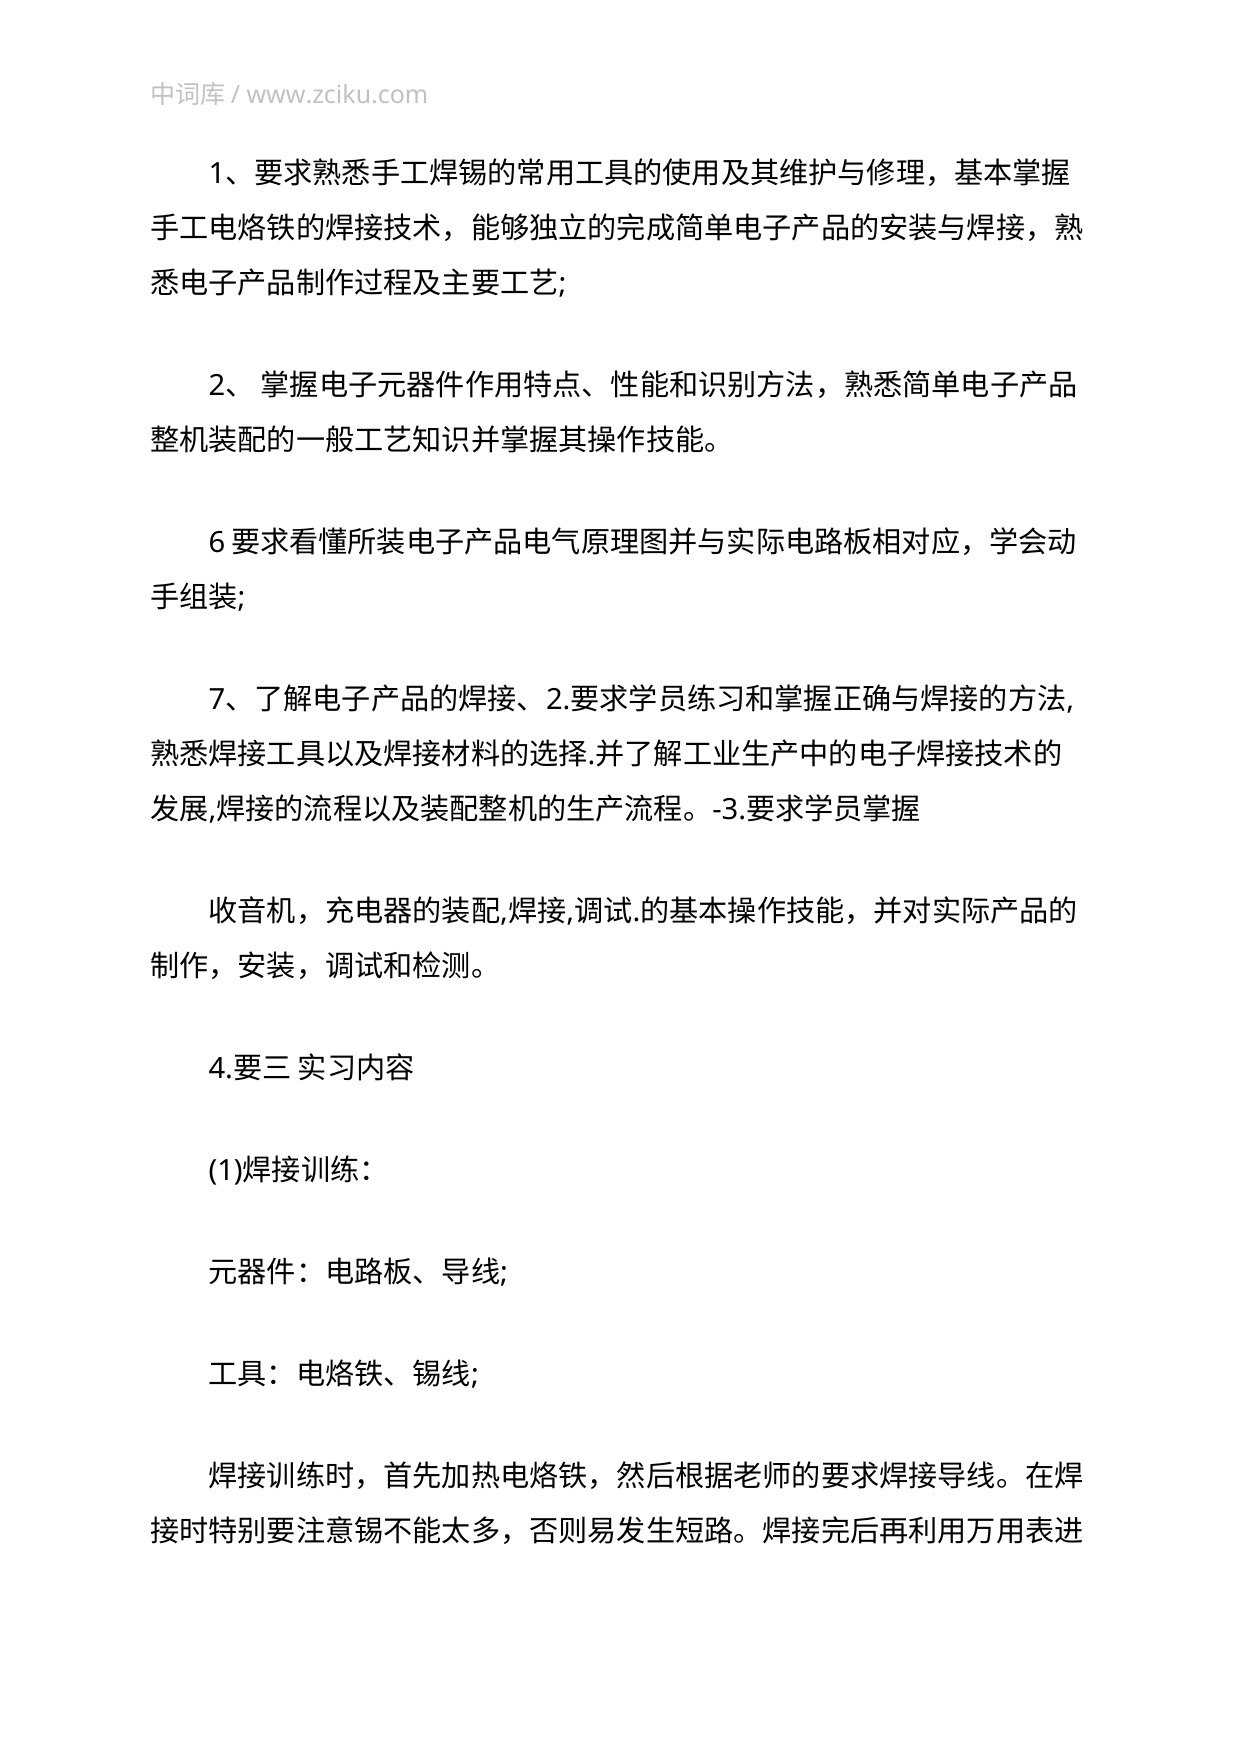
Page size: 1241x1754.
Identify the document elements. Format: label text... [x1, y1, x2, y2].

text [150, 1452, 1090, 1549]
text 7、了解电子产品的焊接、2.要求学员练习和掌握正确与焊接的方法,熟悉焊接工具以及焊接材料的选择.并了解工业生产中的电子焊接技术的发展,焊接的流程以及装配整机的生产流程。-3.要求学员掌握 [150, 676, 1090, 828]
text 4.要三 实习内容 [150, 1044, 1090, 1087]
text 2、 掌握电子元器件作用特点、性能和识别方法，熟悉简单电子产品整机装配的一般工艺知识并掌握其操作技能。 [150, 362, 1090, 459]
text 工具：电烙铁、锡线; [150, 1350, 1090, 1393]
text 1、要求熟悉手工焊锡的常用工具的使用及其维护与修理，基本掌握手工电烙铁的焊接技术，能够独立的完成简单电子产品的安装与焊接，熟悉电子产品制作过程及主要工艺; [150, 150, 1090, 302]
text 6要求看懂所装电子产品电气原理图并与实际电路板相对应，学会动手组装; [150, 519, 1090, 616]
text 元器件：电路板、导线; [150, 1248, 1090, 1291]
text (1)焊接训练： [150, 1146, 1090, 1189]
text 收音机，充电器的装配,焊接,调试.的基本操作技能，并对实际产品的制作，安装，调试和检测。 [150, 888, 1090, 985]
